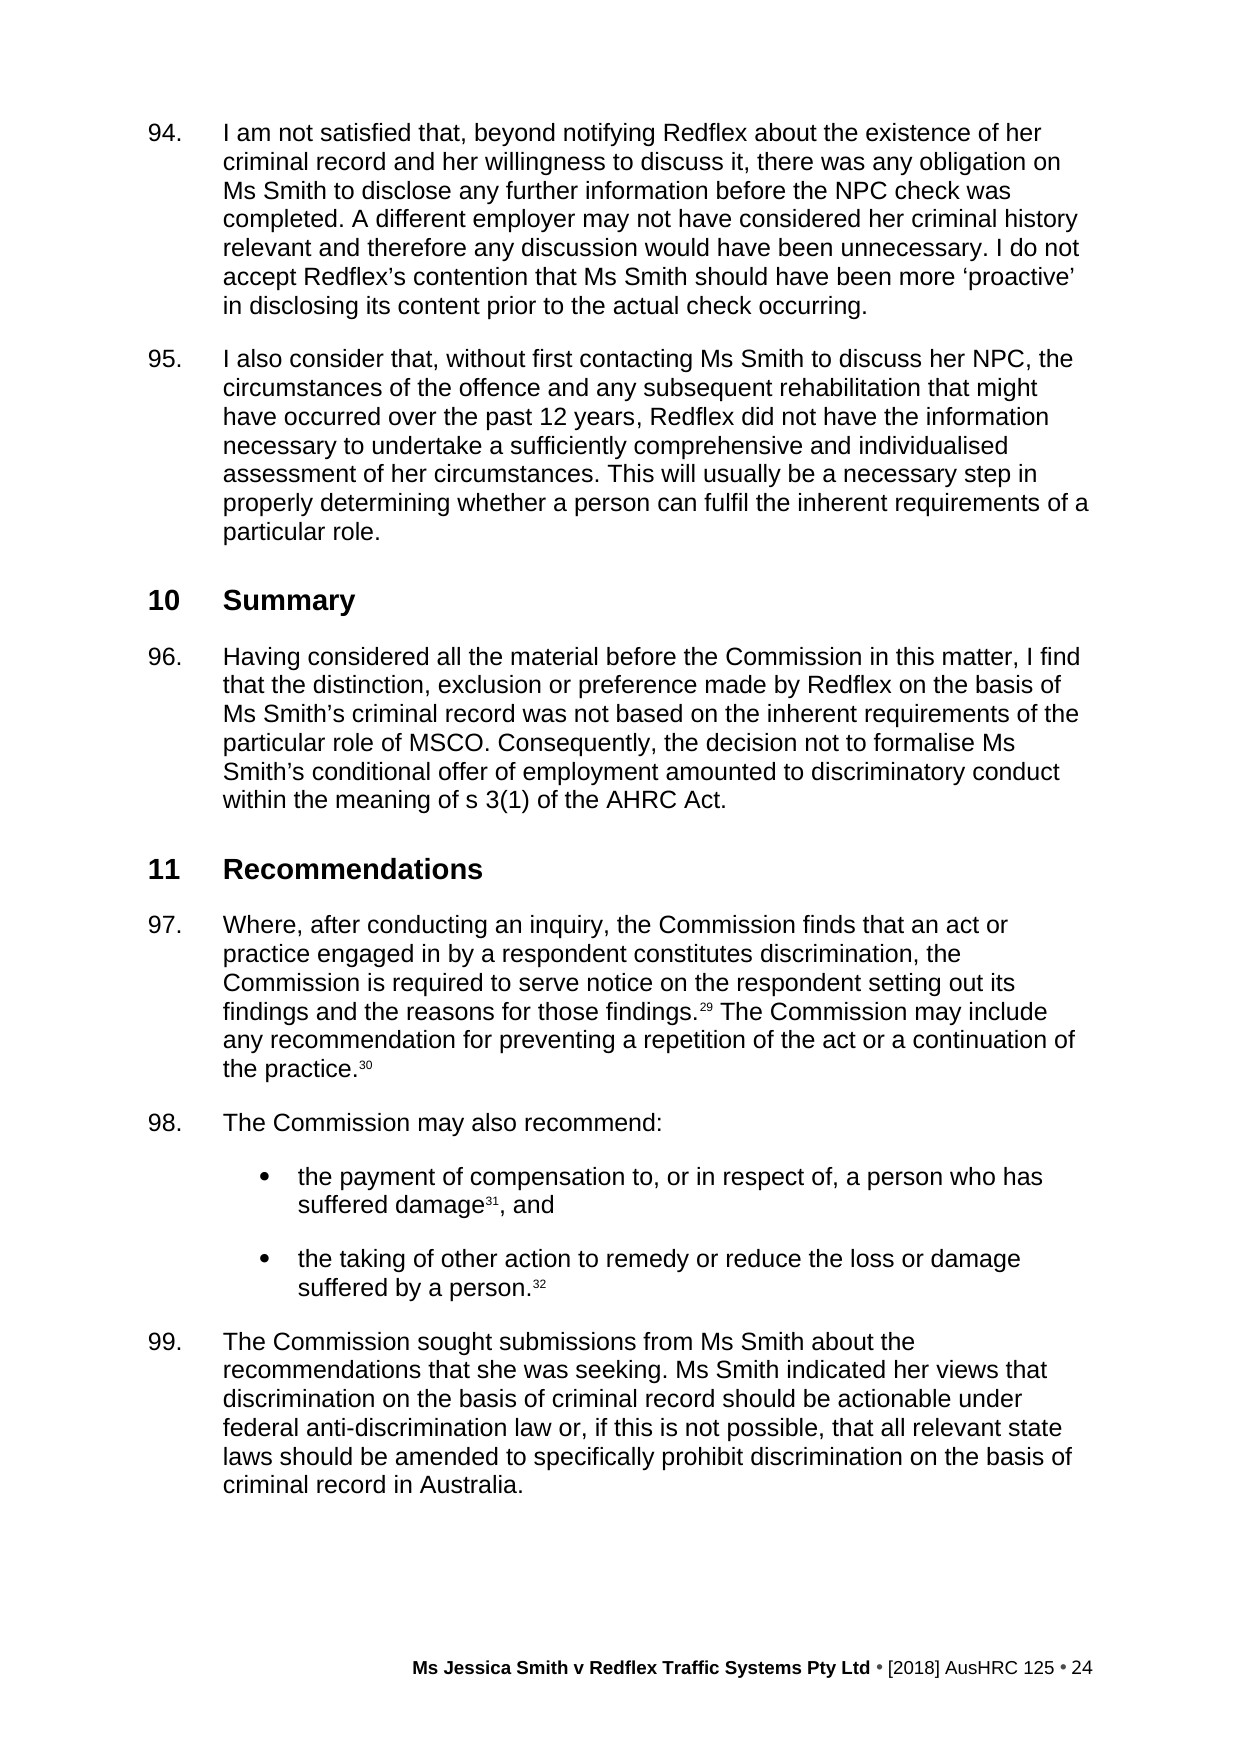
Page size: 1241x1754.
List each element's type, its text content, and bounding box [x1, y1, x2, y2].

list I am not satisfied that, beyond notifying Redflex about the existence of her criminal record and her willingness to discuss it, there was any obligation on Ms Smith to disclose any further information before the NPC check was completed. A different employer may not have considered her criminal history relevant and therefore any discussion would have been unnecessary. I do not accept Redflex’s contention that Ms Smith should have been more ‘proactive’ in disclosing its content prior to the actual check occurring. [148, 118, 1092, 319]
list I also consider that, without first contacting Ms Smith to discuss her NPC, the circumstances of the offence and any subsequent rehabilitation that might have occurred over the past 12 years, Redflex did not have the information necessary to undertake a sufficiently comprehensive and individualised assessment of her circumstances. This will usually be a necessary step in properly determining whether a person can fulfil the inherent requirements of a particular role. [148, 344, 1092, 546]
list the payment of compensation to, or in respect of, a person who has suffered damage, and [260, 1161, 1092, 1219]
subtitle Summary [148, 583, 1092, 617]
list Having considered all the material before the Commission in this matter, I find that the distinction, exclusion or preference made by Redflex on the basis of Ms Smith’s criminal record was not based on the inherent requirements of the particular role of MSCO. Consequently, the decision not to formalise Ms Smith’s conditional offer of employment amounted to discriminatory conduct within the meaning of s 3(1) of the AHRC Act. [148, 642, 1092, 814]
list the taking of other action to remedy or reduce the loss or damage suffered by a person. [260, 1244, 1092, 1302]
list The Commission sought submissions from Ms Smith about the recommendations that she was seeking. Ms Smith indicated her views that discrimination on the basis of criminal record should be actionable under federal anti-discrimination law or, if this is not possible, that all relevant state laws should be amended to specifically prohibit discrimination on the basis of criminal record in Australia. [148, 1327, 1092, 1499]
subtitle Recommendations [148, 852, 1092, 885]
list The Commission may also recommend: [148, 1108, 1092, 1136]
list Where, after conducting an inquiry, the Commission finds that an act or practice engaged in by a respondent constitutes discrimination, the Commission is required to serve notice on the respondent setting out its findings and the reasons for those findings. The Commission may include any recommendation for preventing a repetition of the act or a continuation of the practice. [148, 910, 1092, 1083]
